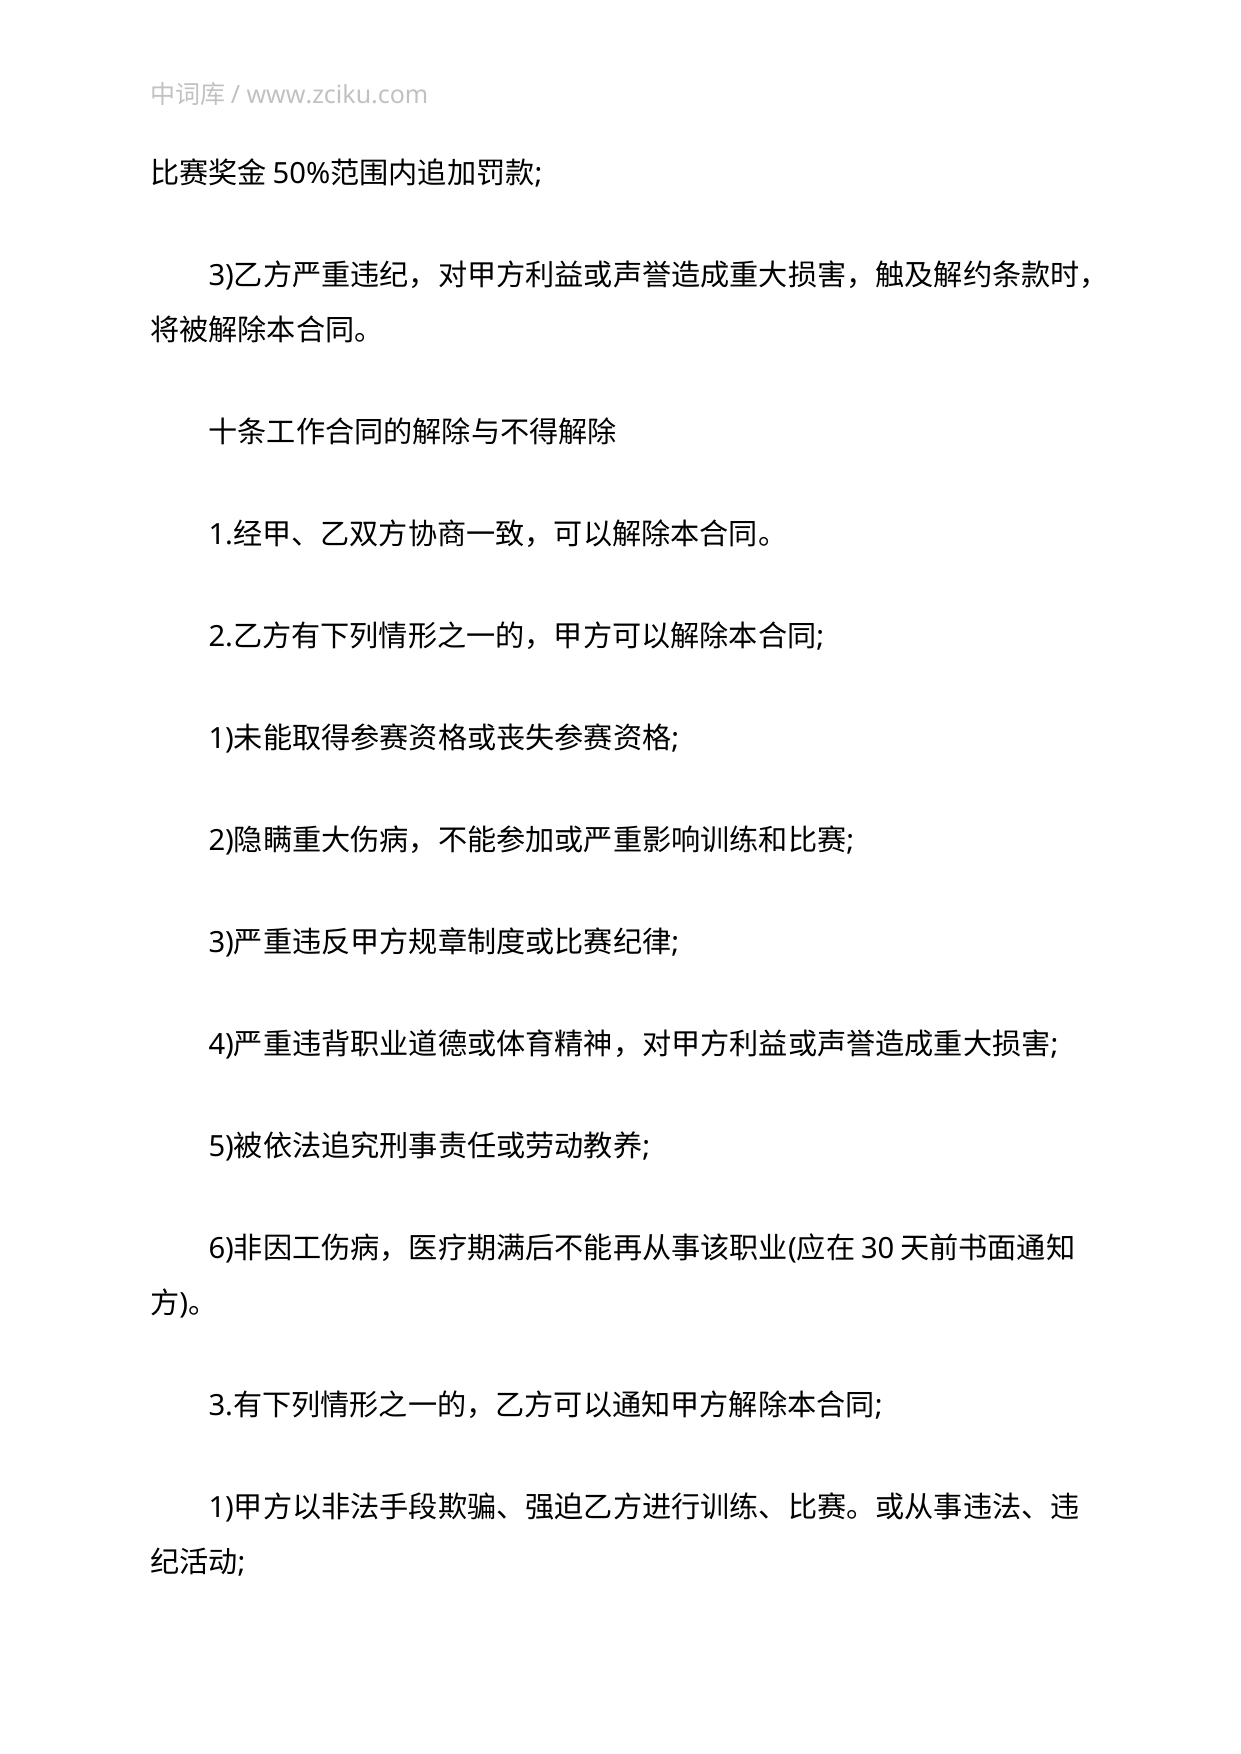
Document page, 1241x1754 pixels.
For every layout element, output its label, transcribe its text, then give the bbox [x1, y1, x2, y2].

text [150, 150, 1090, 192]
text 十条工作合同的解除与不得解除 [150, 409, 1090, 451]
text 1)甲方以非法手段欺骗、强迫乙方进行训练、比赛。或从事违法、违纪活动; [150, 1483, 1090, 1581]
text 3.有下列情形之一的，乙方可以通知甲方解除本合同; [150, 1381, 1090, 1424]
text 2)隐瞒重大伤病，不能参加或严重影响训练和比赛; [150, 816, 1090, 859]
text 6)非因工伤病，医疗期满后不能再从事该职业(应在30天前书面通知方)。 [150, 1224, 1090, 1322]
text 3)乙方严重违纪，对甲方利益或声誉造成重大损害，触及解约条款时，将被解除本合同。 [150, 252, 1090, 349]
text 1.经甲、乙双方协商一致，可以解除本合同。 [150, 511, 1090, 553]
text 4)严重违背职业道德或体育精神，对甲方利益或声誉造成重大损害; [150, 1020, 1090, 1063]
text 1)未能取得参赛资格或丧失参赛资格; [150, 714, 1090, 757]
text 5)被依法追究刑事责任或劳动教养; [150, 1122, 1090, 1165]
text 3)严重违反甲方规章制度或比赛纪律; [150, 918, 1090, 961]
text 2.乙方有下列情形之一的，甲方可以解除本合同; [150, 612, 1090, 655]
